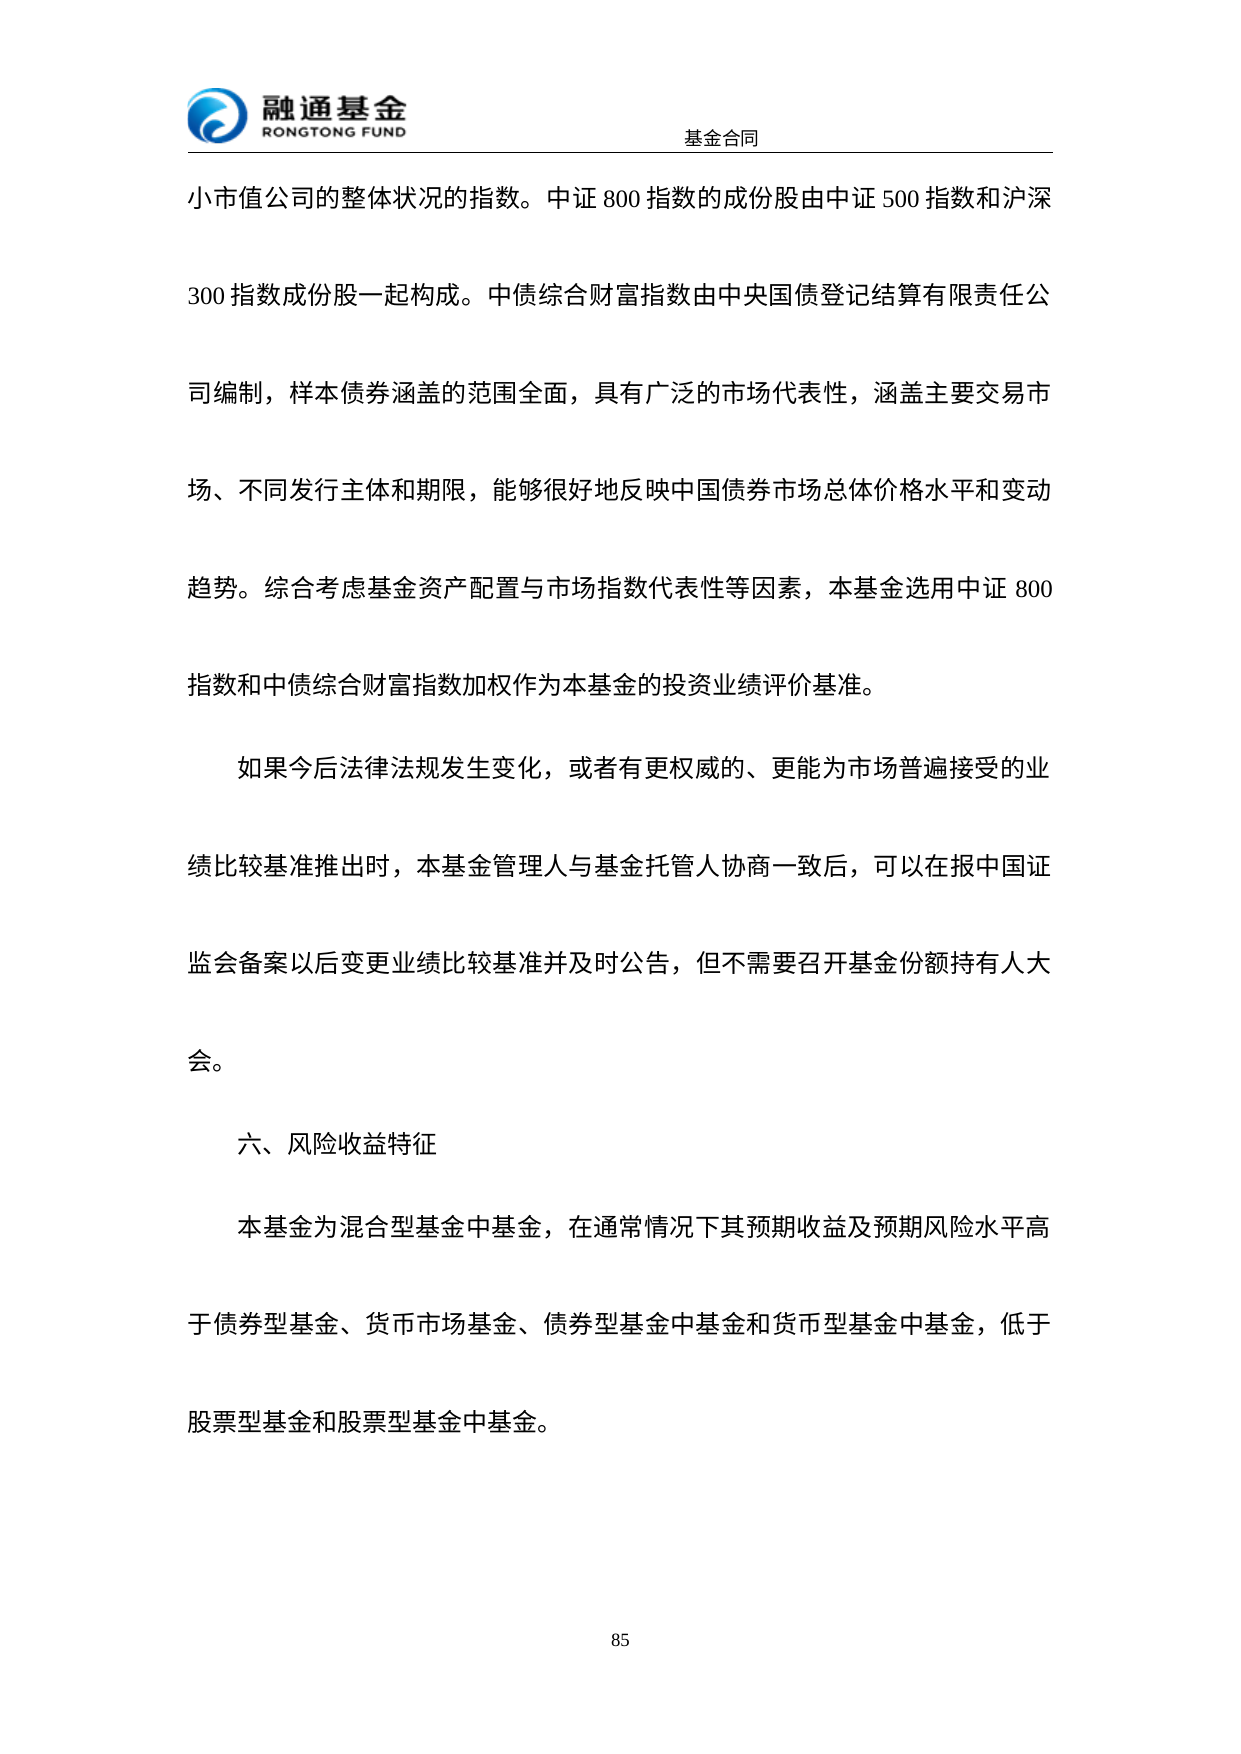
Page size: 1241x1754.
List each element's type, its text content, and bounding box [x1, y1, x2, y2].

text 六、风险收益特征 [187, 1110, 1053, 1175]
text 如果今后法律法规发生变化，或者有更权威的、更能为市场普遍接受的业绩比较基准推出时，本基金管理人与基金托管人协商一致后，可以在报中国证监会备案以后变更业绩比较基准并及时公告，但不需要召开基金份额持有人大会。 [187, 734, 1053, 1092]
picture [187, 88, 408, 145]
text 本基金为混合型基金中基金，在通常情况下其预期收益及预期风险水平高于债券型基金、货币市场基金、债券型基金中基金和货币型基金中基金，低于股票型基金和股票型基金中基金。 [187, 1193, 1053, 1453]
